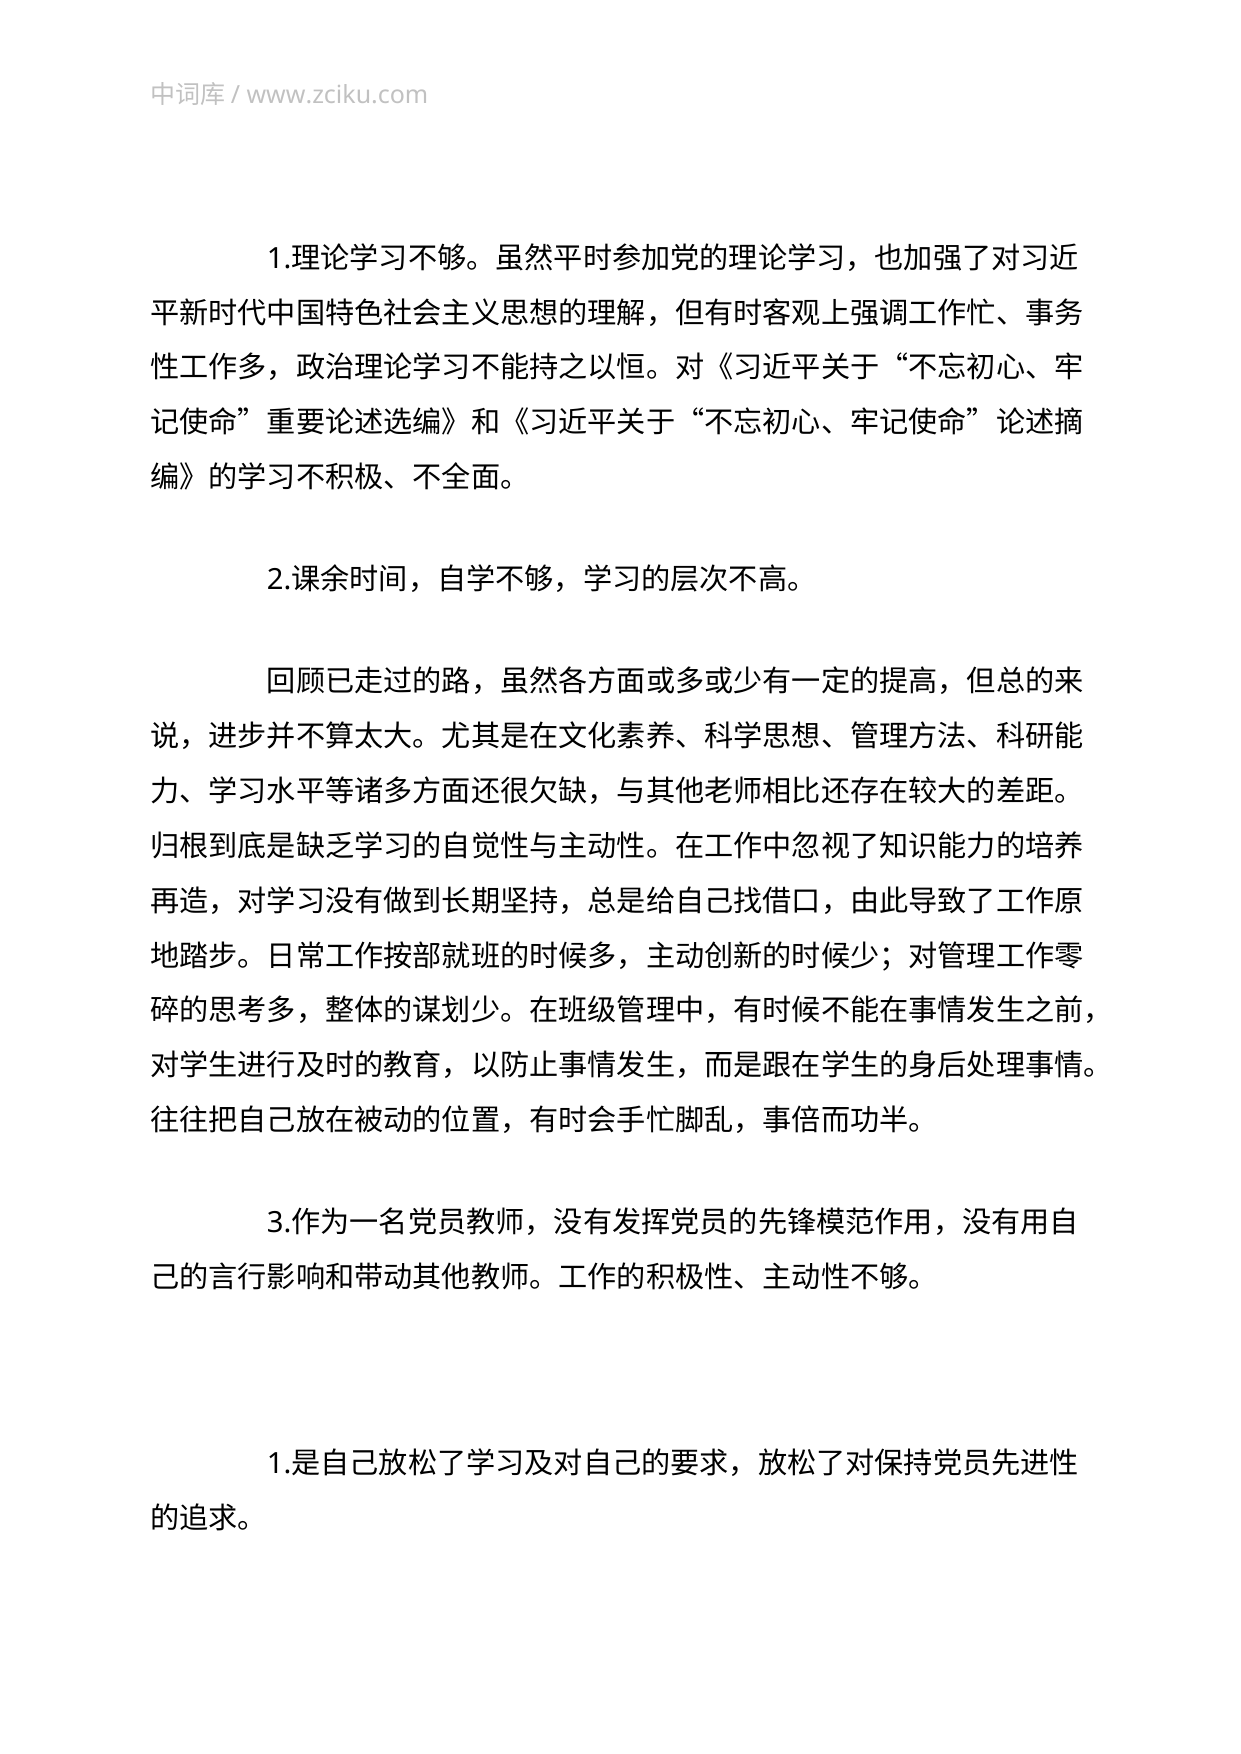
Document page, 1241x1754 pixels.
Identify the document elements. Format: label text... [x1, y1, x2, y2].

text 回顾已走过的路，虽然各方面或多或少有一定的提高，但总的来说，进步并不算太大。尤其是在文化素养、科学思想、管理方法、科研能力、学习水平等诸多方面还很欠缺，与其他老师相比还存在较大的差距。归根到底是缺乏学习的自觉性与主动性。在工作中忽视了知识能力的培养再造，对学习没有做到长期坚持，总是给自己找借口，由此导致了工作原地踏步。日常工作按部就班的时候多，主动创新的时候少；对管理工作零碎的思考多，整体的谋划少。在班级管理中，有时候不能在事情发生之前，对学生进行及时的教育，以防止事情发生，而是跟在学生的身后处理事情。往往把自己放在被动的位置，有时会手忙脚乱，事倍而功半。 [150, 658, 1090, 1139]
text 2.课余时间，自学不够，学习的层次不高。 [150, 556, 1090, 598]
text 1.是自己放松了学习及对自己的要求，放松了对保持党员先进性的追求。 [150, 1439, 1090, 1537]
text 3.作为一名党员教师，没有发挥党员的先锋模范作用，没有用自己的言行影响和带动其他教师。工作的积极性、主动性不够。 [150, 1198, 1090, 1296]
text 1.理论学习不够。虽然平时参加党的理论学习，也加强了对习近平新时代中国特色社会主义思想的理解，但有时客观上强调工作忙、事务性工作多，政治理论学习不能持之以恒。对《习近平关于“不忘初心、牢记使命”重要论述选编》和《习近平关于“不忘初心、牢记使命”论述摘编》的学习不积极、不全面。 [150, 234, 1090, 496]
